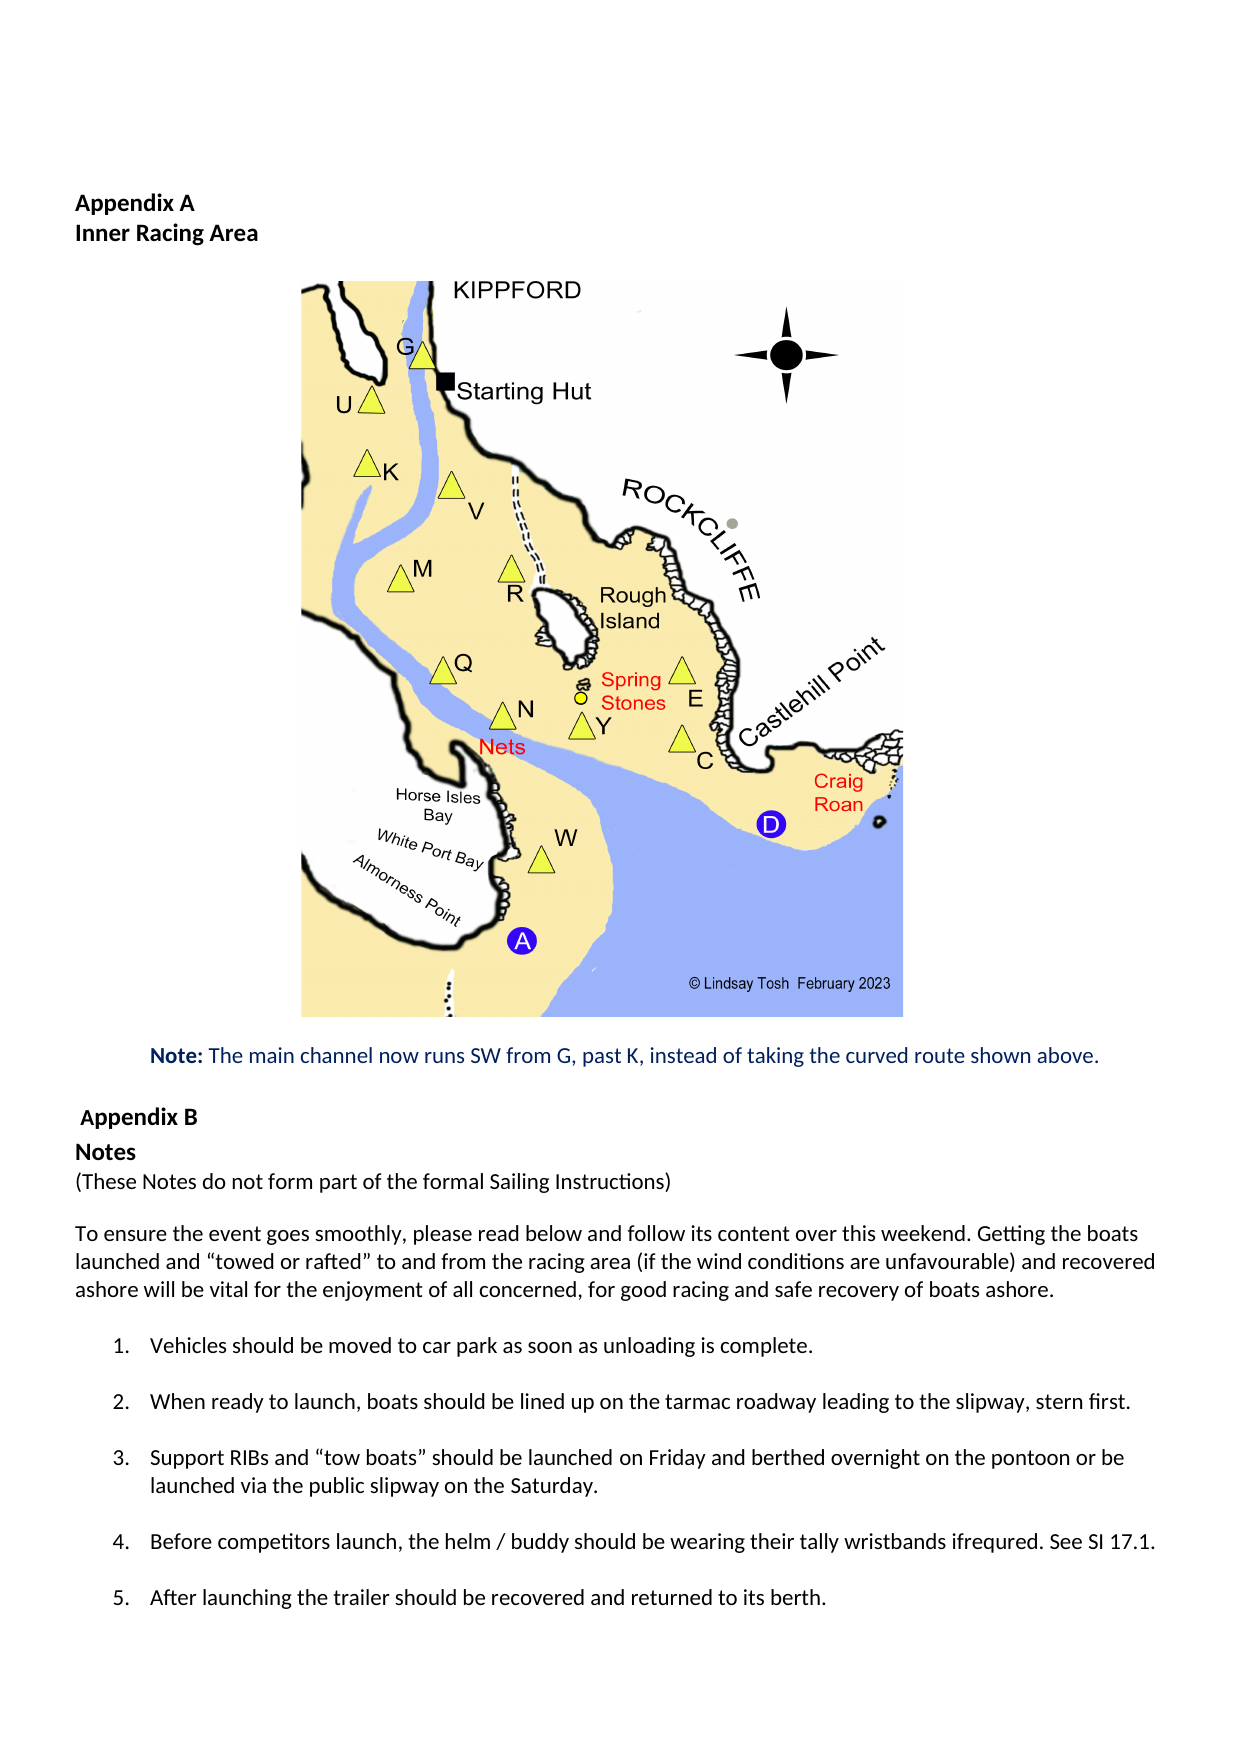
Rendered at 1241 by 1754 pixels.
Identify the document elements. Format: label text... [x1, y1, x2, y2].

list When ready to launch, boats should be lined up on the tarmac roadway leading to the slipway, stern first. [112, 1387, 1165, 1415]
text Appendix A [75, 187, 1165, 218]
list Support RIBs and “tow boats” should be launched on Friday and berthed overnight on the pontoon or be launched via the public slipway on the Saturday. [112, 1443, 1165, 1499]
text To ensure the event goes smoothly, please read below and follow its content over this weekend. Getting the boats launched and “towed or rafted” to and from the racing area (if the wind conditions are unfavourable) and recovered ashore will be vital for the enjoyment of all concerned, for good racing and safe recovery of boats ashore. [75, 1219, 1165, 1303]
text Note: The main channel now runs SW from G, past K, instead of taking the curved route shown above. [75, 1041, 1165, 1069]
list Vehicles should be moved to car park as soon as unloading is complete. [112, 1331, 1165, 1359]
text Inner Racing Area [75, 218, 1165, 248]
list After launching the trailer should be recovered and returned to its berth. [112, 1583, 1165, 1611]
text (These Notes do not form part of the formal Sailing Instructions) [75, 1167, 1165, 1195]
picture [300, 278, 904, 1017]
text Appendix B [75, 1102, 1165, 1132]
text Notes [75, 1137, 1165, 1167]
list Before competitors launch, the helm / buddy should be wearing their tally wristbands ifrequred. See SI 17.1. [112, 1527, 1165, 1555]
